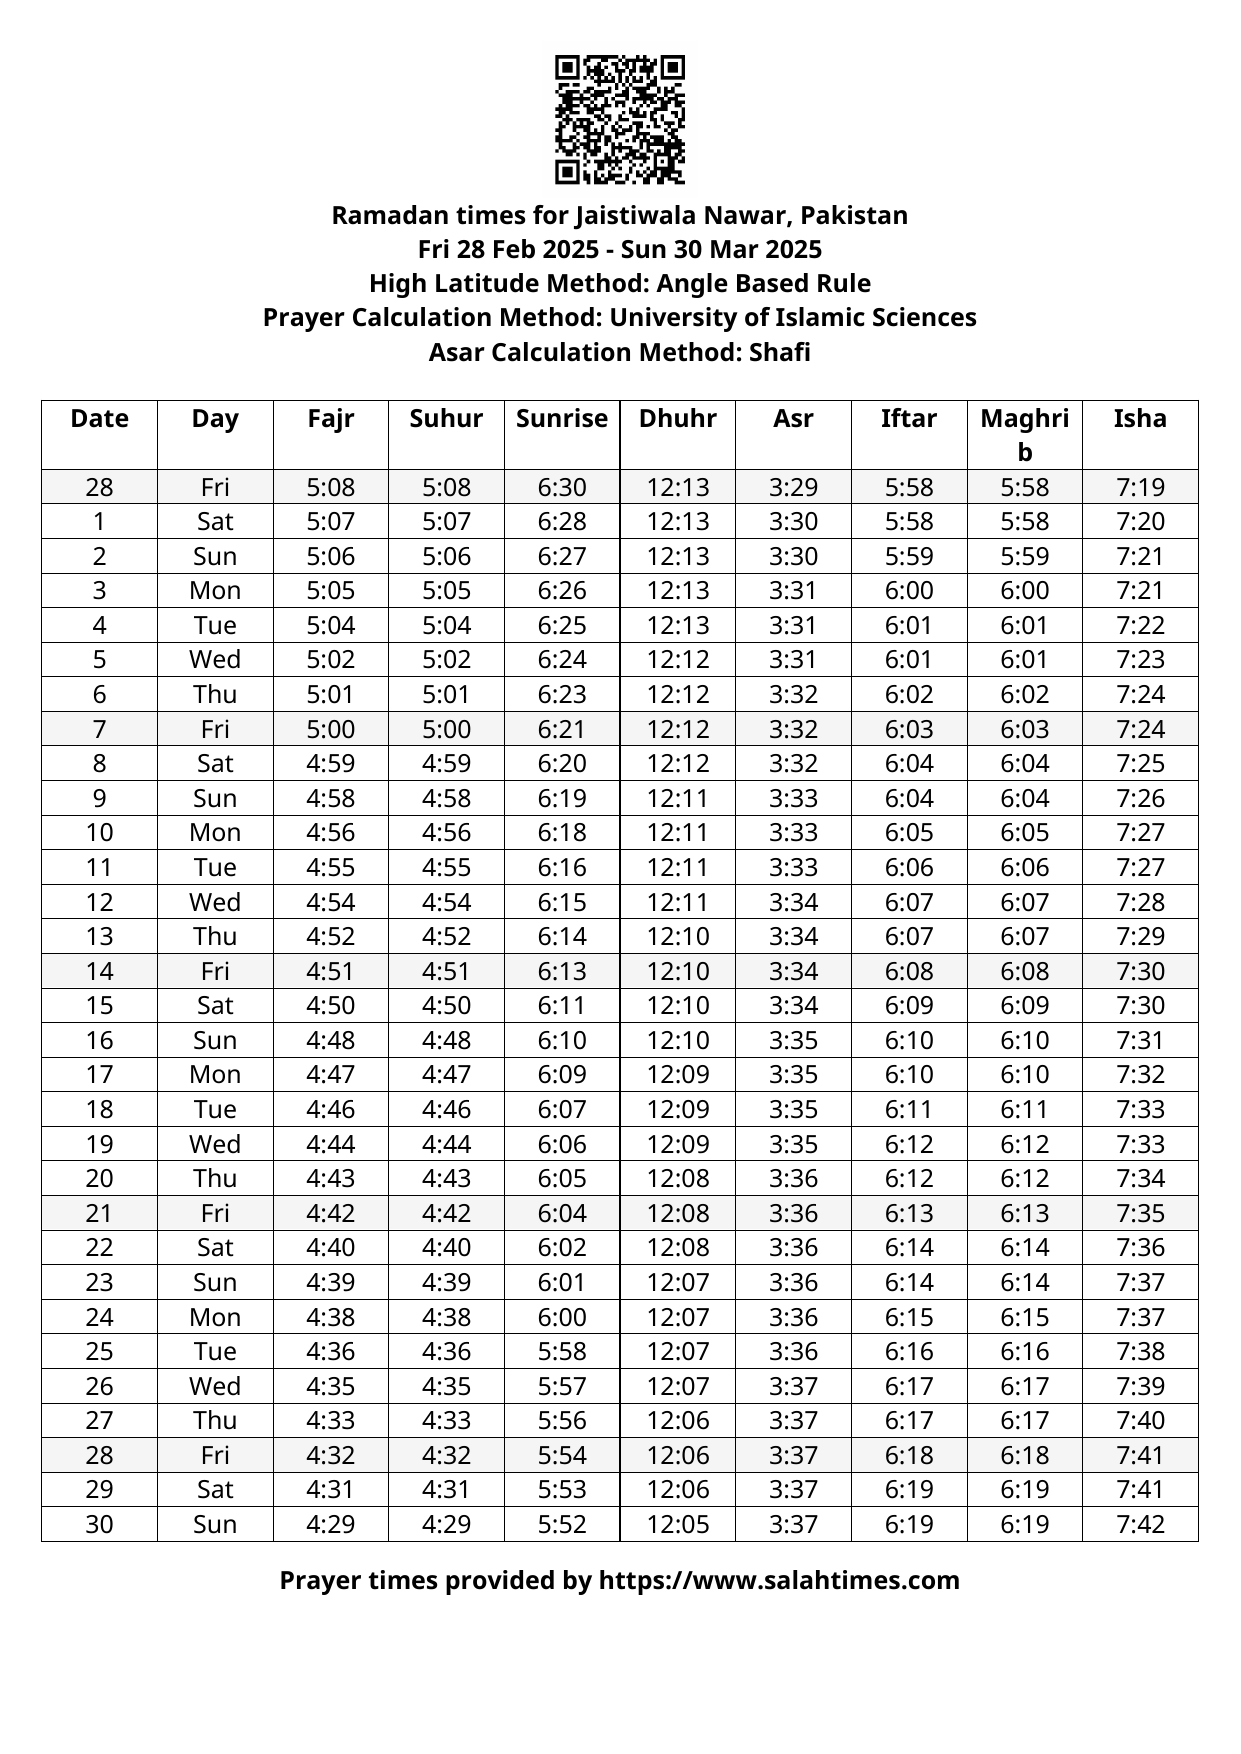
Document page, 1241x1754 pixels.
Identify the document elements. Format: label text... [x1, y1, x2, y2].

table_cell 4:59 [389, 746, 504, 780]
table_cell 17 [42, 1058, 157, 1091]
table_cell 7:39 [1083, 1369, 1198, 1402]
table_cell 5:00 [389, 712, 504, 745]
table_cell 3:30 [736, 504, 851, 538]
table_cell 12:12 [621, 746, 735, 780]
table_cell 5:58 [852, 470, 967, 503]
table_cell 7:33 [1083, 1092, 1198, 1126]
table_cell 6:04 [968, 781, 1082, 814]
table_cell 6:15 [852, 1300, 967, 1333]
table_cell 2 [42, 539, 157, 572]
table_cell 4:36 [389, 1334, 504, 1368]
table_cell Wed [158, 885, 273, 918]
table_cell 28 [42, 470, 157, 503]
table_cell 6:21 [505, 712, 619, 745]
table_cell 6:05 [852, 816, 967, 849]
table_cell 12 [42, 885, 157, 918]
table_cell 6:04 [852, 746, 967, 780]
table_cell 12:11 [621, 816, 735, 849]
table_cell 12:07 [621, 1300, 735, 1333]
text Prayer Calculation Method: University of Islamic Sciences [42, 300, 1198, 334]
table_cell 4:35 [389, 1369, 504, 1402]
table_cell 4:29 [389, 1507, 504, 1541]
table_cell 6:02 [852, 677, 967, 711]
table_cell 24 [42, 1300, 157, 1333]
table_cell 4:40 [389, 1231, 504, 1264]
table_cell 6:01 [852, 608, 967, 642]
table_cell 6:14 [852, 1265, 967, 1299]
table_cell 6:02 [505, 1231, 619, 1264]
table_cell Mon [158, 1058, 273, 1091]
table_cell 4:32 [389, 1438, 504, 1472]
table_cell 6:09 [505, 1058, 619, 1091]
table_cell 7:38 [1083, 1334, 1198, 1368]
table_cell 4:29 [274, 1507, 388, 1541]
table_cell Sat [158, 504, 273, 538]
table_cell 6:15 [968, 1300, 1082, 1333]
table_cell 4:46 [389, 1092, 504, 1126]
table_cell 4:52 [389, 919, 504, 953]
table_cell 6:19 [968, 1507, 1082, 1541]
table_cell Tue [158, 1334, 273, 1368]
table_cell 5:58 [968, 504, 1082, 538]
table_cell Sat [158, 989, 273, 1022]
table_cell 6:01 [505, 1265, 619, 1299]
table_cell 4:39 [274, 1265, 388, 1299]
table_cell 3:31 [736, 574, 851, 607]
table_cell 12:08 [621, 1161, 735, 1195]
table_cell 25 [42, 1334, 157, 1368]
table_cell 5:54 [505, 1438, 619, 1472]
table_cell 6:06 [968, 850, 1082, 884]
table_cell 4:43 [274, 1161, 388, 1195]
table_cell Mon [158, 574, 273, 607]
table_cell 6:11 [505, 989, 619, 1022]
table_cell 6:01 [968, 608, 1082, 642]
table_cell 6:11 [968, 1092, 1082, 1126]
table_cell 6:19 [968, 1473, 1082, 1506]
table_cell 19 [42, 1127, 157, 1160]
table_cell 6:09 [852, 989, 967, 1022]
table_cell 6:18 [968, 1438, 1082, 1472]
table_cell Thu [158, 677, 273, 711]
table_cell 12:13 [621, 539, 735, 572]
table_cell 23 [42, 1265, 157, 1299]
table_cell 5:00 [274, 712, 388, 745]
table_cell 4:32 [274, 1438, 388, 1472]
table_cell 5:59 [852, 539, 967, 572]
table_cell 7:24 [1083, 712, 1198, 745]
table_cell 6:10 [968, 1058, 1082, 1091]
table_header Asr [736, 401, 851, 469]
table_cell 7:31 [1083, 1023, 1198, 1057]
table_cell 3:37 [736, 1473, 851, 1506]
table_cell 4:44 [389, 1127, 504, 1160]
table_cell 3:36 [736, 1231, 851, 1264]
table_cell 6 [42, 677, 157, 711]
text High Latitude Method: Angle Based Rule [42, 266, 1198, 300]
table_cell 6:02 [968, 677, 1082, 711]
table_cell 6:00 [968, 574, 1082, 607]
table_cell 7:32 [1083, 1058, 1198, 1091]
table_cell 3:37 [736, 1507, 851, 1541]
table_cell 3:37 [736, 1369, 851, 1402]
table_cell 12:12 [621, 677, 735, 711]
table_cell Mon [158, 1300, 273, 1333]
table_cell 3:29 [736, 470, 851, 503]
table_cell 3:35 [736, 1127, 851, 1160]
table_cell 6:19 [852, 1473, 967, 1506]
table_cell 3:33 [736, 781, 851, 814]
table_cell Tue [158, 850, 273, 884]
table_cell 6:28 [505, 504, 619, 538]
table_cell 5:04 [389, 608, 504, 642]
table_cell 12:07 [621, 1265, 735, 1299]
table_cell 3:32 [736, 746, 851, 780]
table_cell 6:25 [505, 608, 619, 642]
table_cell 7:40 [1083, 1404, 1198, 1437]
table_cell 6:06 [852, 850, 967, 884]
table_cell 3:36 [736, 1300, 851, 1333]
table_cell 12:06 [621, 1404, 735, 1437]
table_cell 12:08 [621, 1231, 735, 1264]
table_cell 12:11 [621, 781, 735, 814]
table_cell 4:48 [389, 1023, 504, 1057]
table_cell 6:19 [852, 1507, 967, 1541]
table_cell 4:56 [389, 816, 504, 849]
table_cell 5:52 [505, 1507, 619, 1541]
table_cell 12:06 [621, 1473, 735, 1506]
table_cell 4:58 [274, 781, 388, 814]
table_cell 6:10 [968, 1023, 1082, 1057]
table_cell 3:31 [736, 608, 851, 642]
table_cell 12:12 [621, 712, 735, 745]
table_cell 6:18 [852, 1438, 967, 1472]
table_cell 6:30 [505, 470, 619, 503]
table_cell 6:07 [968, 885, 1082, 918]
table_cell 3:35 [736, 1092, 851, 1126]
table_cell 12:05 [621, 1507, 735, 1541]
table_header Date [42, 401, 157, 469]
table_cell 4:40 [274, 1231, 388, 1264]
table_cell 7:19 [1083, 470, 1198, 503]
table_cell 4:50 [389, 989, 504, 1022]
table_cell Fri [158, 954, 273, 987]
table_cell Sat [158, 1231, 273, 1264]
table_cell 6:17 [968, 1369, 1082, 1402]
table_cell 5:06 [389, 539, 504, 572]
table_cell Wed [158, 643, 273, 676]
picture [542, 41, 699, 198]
table_cell 3:32 [736, 677, 851, 711]
table_cell 4:54 [274, 885, 388, 918]
table_cell 3:36 [736, 1196, 851, 1229]
table_header Isha [1083, 401, 1198, 469]
table_cell 7:26 [1083, 781, 1198, 814]
table_cell 3:30 [736, 539, 851, 572]
table_cell 5:58 [968, 470, 1082, 503]
table_cell 4:48 [274, 1023, 388, 1057]
table_cell 6:17 [968, 1404, 1082, 1437]
table_cell 3:36 [736, 1265, 851, 1299]
table_header Day [158, 401, 273, 469]
table_cell 6:09 [968, 989, 1082, 1022]
table_header Suhur [389, 401, 504, 469]
table_cell 7:21 [1083, 574, 1198, 607]
text Asar Calculation Method: Shafi [42, 334, 1198, 368]
table_cell 4:55 [389, 850, 504, 884]
table_cell Fri [158, 470, 273, 503]
table_cell 3:36 [736, 1334, 851, 1368]
table_cell 3 [42, 574, 157, 607]
table_cell 6:16 [505, 850, 619, 884]
table_cell 4:46 [274, 1092, 388, 1126]
table_cell Sat [158, 746, 273, 780]
table_cell 3:35 [736, 1023, 851, 1057]
table_cell 4:59 [274, 746, 388, 780]
table_cell 22 [42, 1231, 157, 1264]
table_cell 4:54 [389, 885, 504, 918]
table_header Iftar [852, 401, 967, 469]
table_cell 6:10 [852, 1058, 967, 1091]
table_cell 7:30 [1083, 989, 1198, 1022]
table_cell 7:41 [1083, 1473, 1198, 1506]
table_cell 6:11 [852, 1092, 967, 1126]
table_cell 12:07 [621, 1369, 735, 1402]
table_cell 7:42 [1083, 1507, 1198, 1541]
table_cell 7:29 [1083, 919, 1198, 953]
table_cell 5:06 [274, 539, 388, 572]
table_cell 7:37 [1083, 1265, 1198, 1299]
table_cell 6:14 [505, 919, 619, 953]
table_cell 6:05 [505, 1161, 619, 1195]
table_cell 6:07 [852, 919, 967, 953]
table_cell 6:18 [505, 816, 619, 849]
table_cell 6:06 [505, 1127, 619, 1160]
table_cell 5:07 [274, 504, 388, 538]
text Prayer times provided by https://www.salahtimes.com [42, 1563, 1198, 1597]
table_cell 5:58 [852, 504, 967, 538]
table_cell 5 [42, 643, 157, 676]
table_cell Sat [158, 1473, 273, 1506]
table_cell 6:07 [852, 885, 967, 918]
table_cell 7:25 [1083, 746, 1198, 780]
table_cell 4:33 [274, 1404, 388, 1437]
table_cell 6:14 [968, 1265, 1082, 1299]
table_cell 6:24 [505, 643, 619, 676]
table_cell Thu [158, 1404, 273, 1437]
table_cell 5:57 [505, 1369, 619, 1402]
table_cell 4:55 [274, 850, 388, 884]
table_header Dhuhr [621, 401, 735, 469]
table_cell 7:20 [1083, 504, 1198, 538]
table_cell Fri [158, 1438, 273, 1472]
table_cell 3:37 [736, 1404, 851, 1437]
table_cell 5:01 [274, 677, 388, 711]
table_cell 4:50 [274, 989, 388, 1022]
table_cell 7:27 [1083, 816, 1198, 849]
table_cell Sun [158, 1023, 273, 1057]
table_cell 12:07 [621, 1334, 735, 1368]
table_cell 10 [42, 816, 157, 849]
table_cell 7:30 [1083, 954, 1198, 987]
table_cell 6:27 [505, 539, 619, 572]
table_cell 7:24 [1083, 677, 1198, 711]
table_cell 5:02 [389, 643, 504, 676]
table_cell 5:05 [389, 574, 504, 607]
table_cell 6:16 [852, 1334, 967, 1368]
table_cell 4:42 [389, 1196, 504, 1229]
table_cell Mon [158, 816, 273, 849]
table_cell 6:07 [505, 1092, 619, 1126]
table_cell 6:20 [505, 746, 619, 780]
table_cell 21 [42, 1196, 157, 1229]
table_cell 3:36 [736, 1161, 851, 1195]
table_cell 12:09 [621, 1127, 735, 1160]
table_cell 6:13 [852, 1196, 967, 1229]
table_cell 30 [42, 1507, 157, 1541]
table_cell 5:58 [505, 1334, 619, 1368]
table_cell 5:59 [968, 539, 1082, 572]
table_cell 1 [42, 504, 157, 538]
table_cell 4:35 [274, 1369, 388, 1402]
text Ramadan times for Jaistiwala Nawar, Pakistan [42, 198, 1198, 232]
table_cell 14 [42, 954, 157, 987]
table_cell 6:16 [968, 1334, 1082, 1368]
table_cell 3:34 [736, 954, 851, 987]
table_cell Sun [158, 781, 273, 814]
table_cell Sun [158, 1507, 273, 1541]
table_cell Fri [158, 1196, 273, 1229]
table_cell 5:08 [274, 470, 388, 503]
table_cell 12:06 [621, 1438, 735, 1472]
table_cell 7:37 [1083, 1300, 1198, 1333]
table_cell 9 [42, 781, 157, 814]
table_cell 5:05 [274, 574, 388, 607]
table_cell 4:58 [389, 781, 504, 814]
table_cell 6:17 [852, 1369, 967, 1402]
table_cell 12:09 [621, 1058, 735, 1091]
table_header Fajr [274, 401, 388, 469]
table_cell 4:38 [274, 1300, 388, 1333]
table_cell 6:01 [968, 643, 1082, 676]
table_cell 20 [42, 1161, 157, 1195]
table_cell 6:00 [505, 1300, 619, 1333]
table_cell 7:22 [1083, 608, 1198, 642]
table_cell 4:31 [389, 1473, 504, 1506]
table_cell 6:12 [968, 1127, 1082, 1160]
table_cell 26 [42, 1369, 157, 1402]
table_cell 6:05 [968, 816, 1082, 849]
table_cell 7:23 [1083, 643, 1198, 676]
table_cell 5:01 [389, 677, 504, 711]
table_cell 5:08 [389, 470, 504, 503]
table_cell 4:39 [389, 1265, 504, 1299]
table_cell 6:14 [852, 1231, 967, 1264]
table_cell 5:07 [389, 504, 504, 538]
table_cell 12:10 [621, 989, 735, 1022]
table_cell 12:10 [621, 919, 735, 953]
table_cell 7 [42, 712, 157, 745]
table_cell 7:34 [1083, 1161, 1198, 1195]
table_cell 6:04 [505, 1196, 619, 1229]
table_cell 5:53 [505, 1473, 619, 1506]
table_cell 3:32 [736, 712, 851, 745]
table_cell Wed [158, 1369, 273, 1402]
table_cell 5:02 [274, 643, 388, 676]
table_cell 4:43 [389, 1161, 504, 1195]
table_cell 27 [42, 1404, 157, 1437]
table_cell Fri [158, 712, 273, 745]
table_cell 12:11 [621, 850, 735, 884]
table_cell 4:47 [389, 1058, 504, 1091]
table_cell 8 [42, 746, 157, 780]
table_cell 7:28 [1083, 885, 1198, 918]
table_cell 6:12 [968, 1161, 1082, 1195]
table_cell Thu [158, 919, 273, 953]
table_cell 12:08 [621, 1196, 735, 1229]
table_cell 7:41 [1083, 1438, 1198, 1472]
table_cell 4:51 [389, 954, 504, 987]
table_cell 12:10 [621, 1023, 735, 1057]
table_cell 12:13 [621, 470, 735, 503]
table_cell 3:37 [736, 1438, 851, 1472]
table_cell 12:11 [621, 885, 735, 918]
table_cell 6:08 [852, 954, 967, 987]
table_cell 4:44 [274, 1127, 388, 1160]
table_cell 6:19 [505, 781, 619, 814]
table_cell 12:13 [621, 608, 735, 642]
table_cell 6:12 [852, 1161, 967, 1195]
table_cell 12:10 [621, 954, 735, 987]
table_cell 6:23 [505, 677, 619, 711]
table_cell 7:33 [1083, 1127, 1198, 1160]
table_cell 6:08 [968, 954, 1082, 987]
table_cell 6:12 [852, 1127, 967, 1160]
table_cell 4:31 [274, 1473, 388, 1506]
table_cell 18 [42, 1092, 157, 1126]
table_cell 12:09 [621, 1092, 735, 1126]
table_cell Sun [158, 539, 273, 572]
table_cell Wed [158, 1127, 273, 1160]
table_cell 6:17 [852, 1404, 967, 1437]
table_cell 6:26 [505, 574, 619, 607]
table_cell 12:13 [621, 574, 735, 607]
table_cell 16 [42, 1023, 157, 1057]
table_cell 4:42 [274, 1196, 388, 1229]
table_cell 6:15 [505, 885, 619, 918]
table_cell 4:52 [274, 919, 388, 953]
table_cell 4:47 [274, 1058, 388, 1091]
table_cell 6:07 [968, 919, 1082, 953]
table_cell 29 [42, 1473, 157, 1506]
table_cell Tue [158, 1092, 273, 1126]
table_cell 7:35 [1083, 1196, 1198, 1229]
table_cell 6:04 [852, 781, 967, 814]
table_cell 6:10 [505, 1023, 619, 1057]
table_header Sunrise [505, 401, 619, 469]
table_cell 6:10 [852, 1023, 967, 1057]
table_cell 3:33 [736, 816, 851, 849]
table_cell 15 [42, 989, 157, 1022]
table_header Maghrib [968, 401, 1082, 469]
table_cell 7:21 [1083, 539, 1198, 572]
table_cell Sun [158, 1265, 273, 1299]
table_cell 4 [42, 608, 157, 642]
table_cell 4:33 [389, 1404, 504, 1437]
table_cell 6:03 [852, 712, 967, 745]
table_cell 4:38 [389, 1300, 504, 1333]
table_cell 4:51 [274, 954, 388, 987]
table_cell 6:04 [968, 746, 1082, 780]
table_cell 6:00 [852, 574, 967, 607]
table_cell Thu [158, 1161, 273, 1195]
table_cell 5:56 [505, 1404, 619, 1437]
table_cell 13 [42, 919, 157, 953]
table_cell 3:34 [736, 989, 851, 1022]
table_cell 3:33 [736, 850, 851, 884]
table_cell 4:36 [274, 1334, 388, 1368]
text Fri 28 Feb 2025 - Sun 30 Mar 2025 [42, 232, 1198, 266]
table_cell 6:13 [968, 1196, 1082, 1229]
table_cell 12:12 [621, 643, 735, 676]
table_cell 6:13 [505, 954, 619, 987]
table_cell 6:03 [968, 712, 1082, 745]
table_cell 12:13 [621, 504, 735, 538]
table_cell 3:34 [736, 919, 851, 953]
table_cell 3:31 [736, 643, 851, 676]
table_cell 4:56 [274, 816, 388, 849]
table_cell 3:34 [736, 885, 851, 918]
table_cell 7:36 [1083, 1231, 1198, 1264]
table_cell 3:35 [736, 1058, 851, 1091]
table_cell 7:27 [1083, 850, 1198, 884]
table_cell 5:04 [274, 608, 388, 642]
table_cell 6:14 [968, 1231, 1082, 1264]
table_cell Tue [158, 608, 273, 642]
table_cell 6:01 [852, 643, 967, 676]
table_cell 28 [42, 1438, 157, 1472]
table_cell 11 [42, 850, 157, 884]
